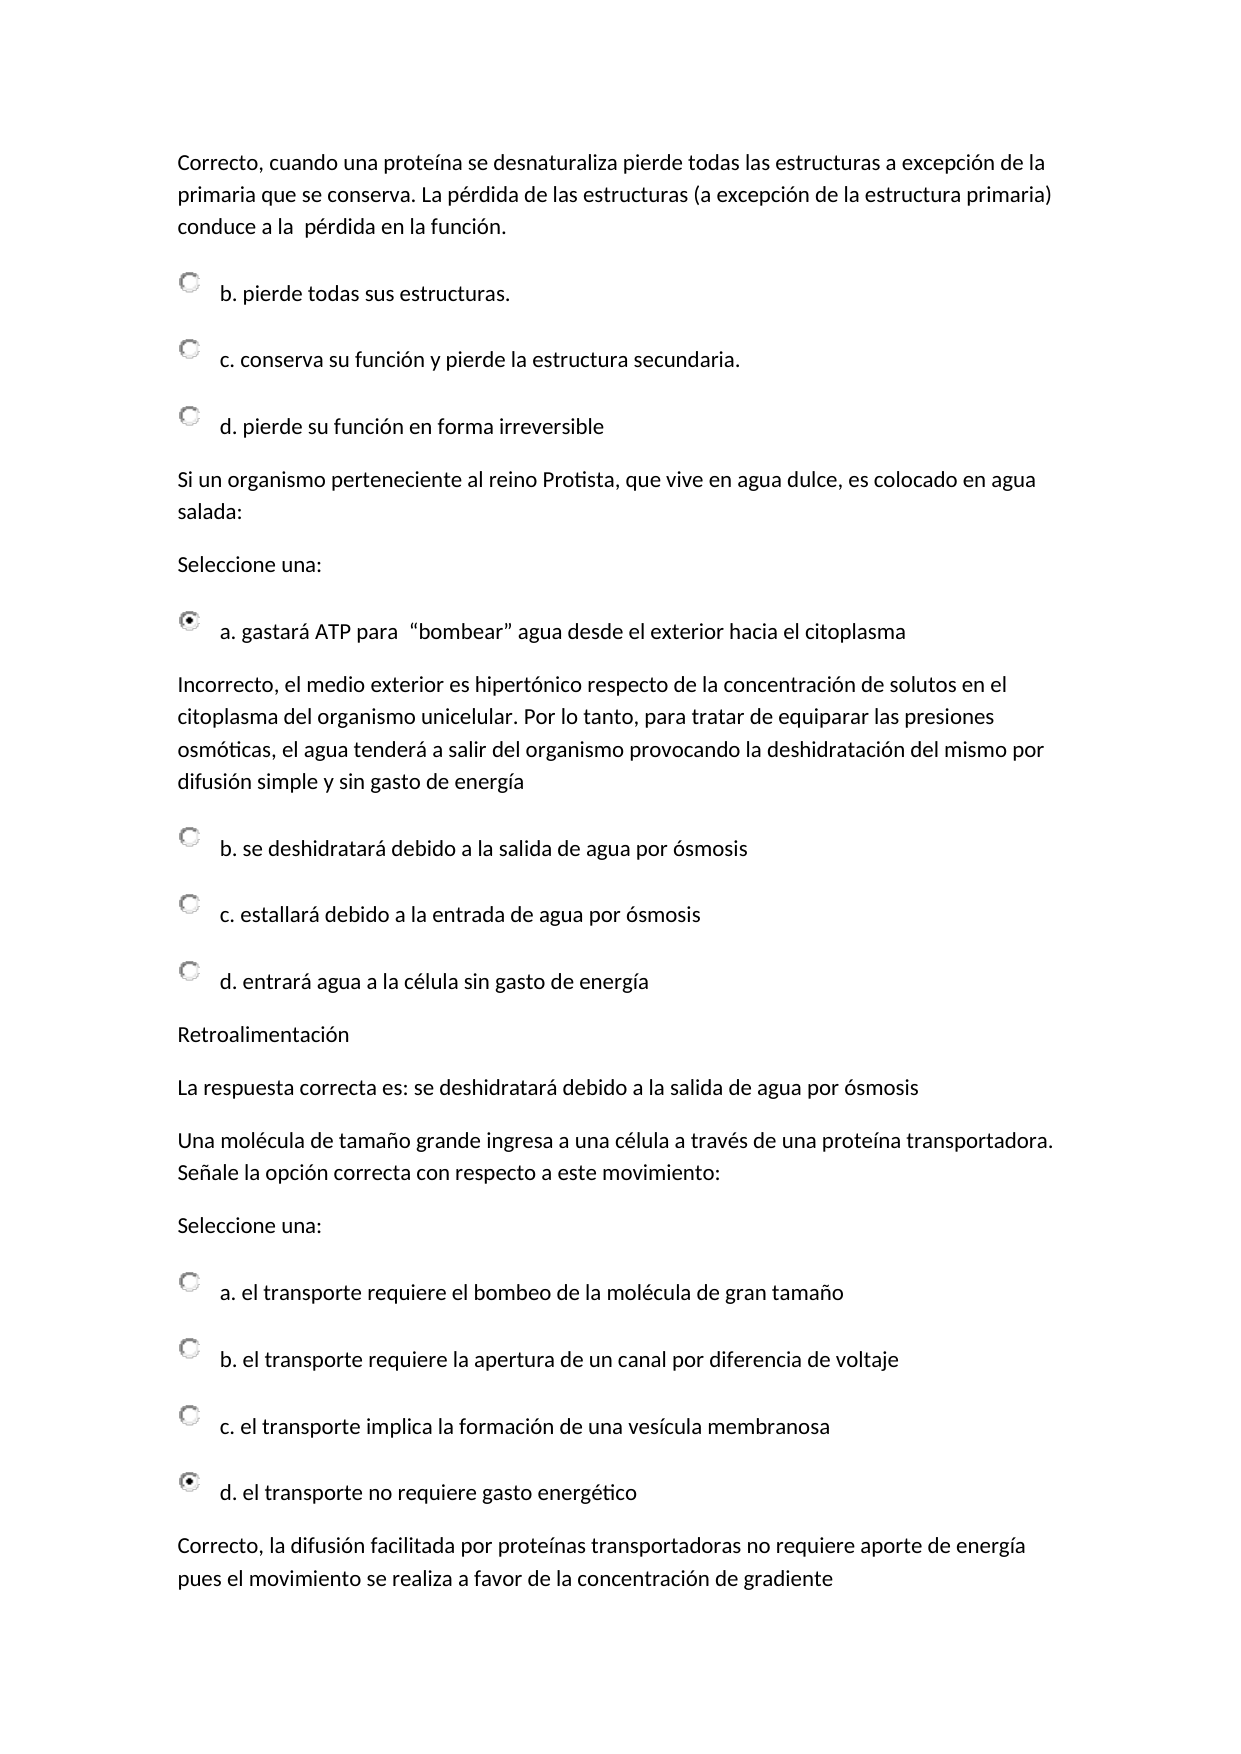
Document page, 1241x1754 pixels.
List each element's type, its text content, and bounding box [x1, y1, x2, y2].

text Incorrecto, el medio exterior es hipertónico respecto de la concentración de solutos en el citoplasma del organismo unicelular. Por lo tanto, para tratar de equiparar las presiones osmóticas, el agua tenderá a salir del organismo provocando la deshidratación del mismo por difusión simple y sin gasto de energía [177, 670, 1063, 795]
text Seleccione una: [177, 551, 1063, 578]
text a. el transporte requiere el bombeo de la molécula de gran tamaño [177, 1264, 1063, 1306]
text c. el transporte implica la formación de una vesícula membranosa [177, 1398, 1063, 1440]
text b. se deshidratará debido a la salida de agua por ósmosis [177, 820, 1063, 862]
text Una molécula de tamaño grande ingresa a una célula a través de una proteína transportadora. Señale la opción correcta con respecto a este movimiento: [177, 1126, 1063, 1186]
text b. pierde todas sus estructuras. [177, 265, 1063, 307]
text La respuesta correcta es: se deshidratará debido a la salida de agua por ósmosis [177, 1073, 1063, 1101]
text Correcto, cuando una proteína se desnaturaliza pierde todas las estructuras a excepción de la primaria que se conserva. La pérdida de las estructuras (a excepción de la estructura primaria) conduce a la pérdida en la función. [177, 148, 1063, 240]
text Correcto, la difusión facilitada por proteínas transportadoras no requiere aporte de energía pues el movimiento se realiza a favor de la concentración de gradiente [177, 1532, 1063, 1592]
text b. el transporte requiere la apertura de un canal por diferencia de voltaje [177, 1331, 1063, 1373]
text c. conserva su función y pierde la estructura secundaria. [177, 332, 1063, 373]
text Si un organismo perteneciente al reino Protista, que vive en agua dulce, es colocado en agua salada: [177, 465, 1063, 526]
text Seleccione una: [177, 1211, 1063, 1239]
text c. estallará debido a la entrada de agua por ósmosis [177, 887, 1063, 928]
text d. el transporte no requiere gasto energético [177, 1465, 1063, 1507]
text d. entrará agua a la célula sin gasto de energía [177, 953, 1063, 995]
text a. gastará ATP para “bombear” agua desde el exterior hacia el citoplasma [177, 603, 1063, 645]
text d. pierde su función en forma irreversible [177, 398, 1063, 440]
text Retroalimentación [177, 1020, 1063, 1048]
